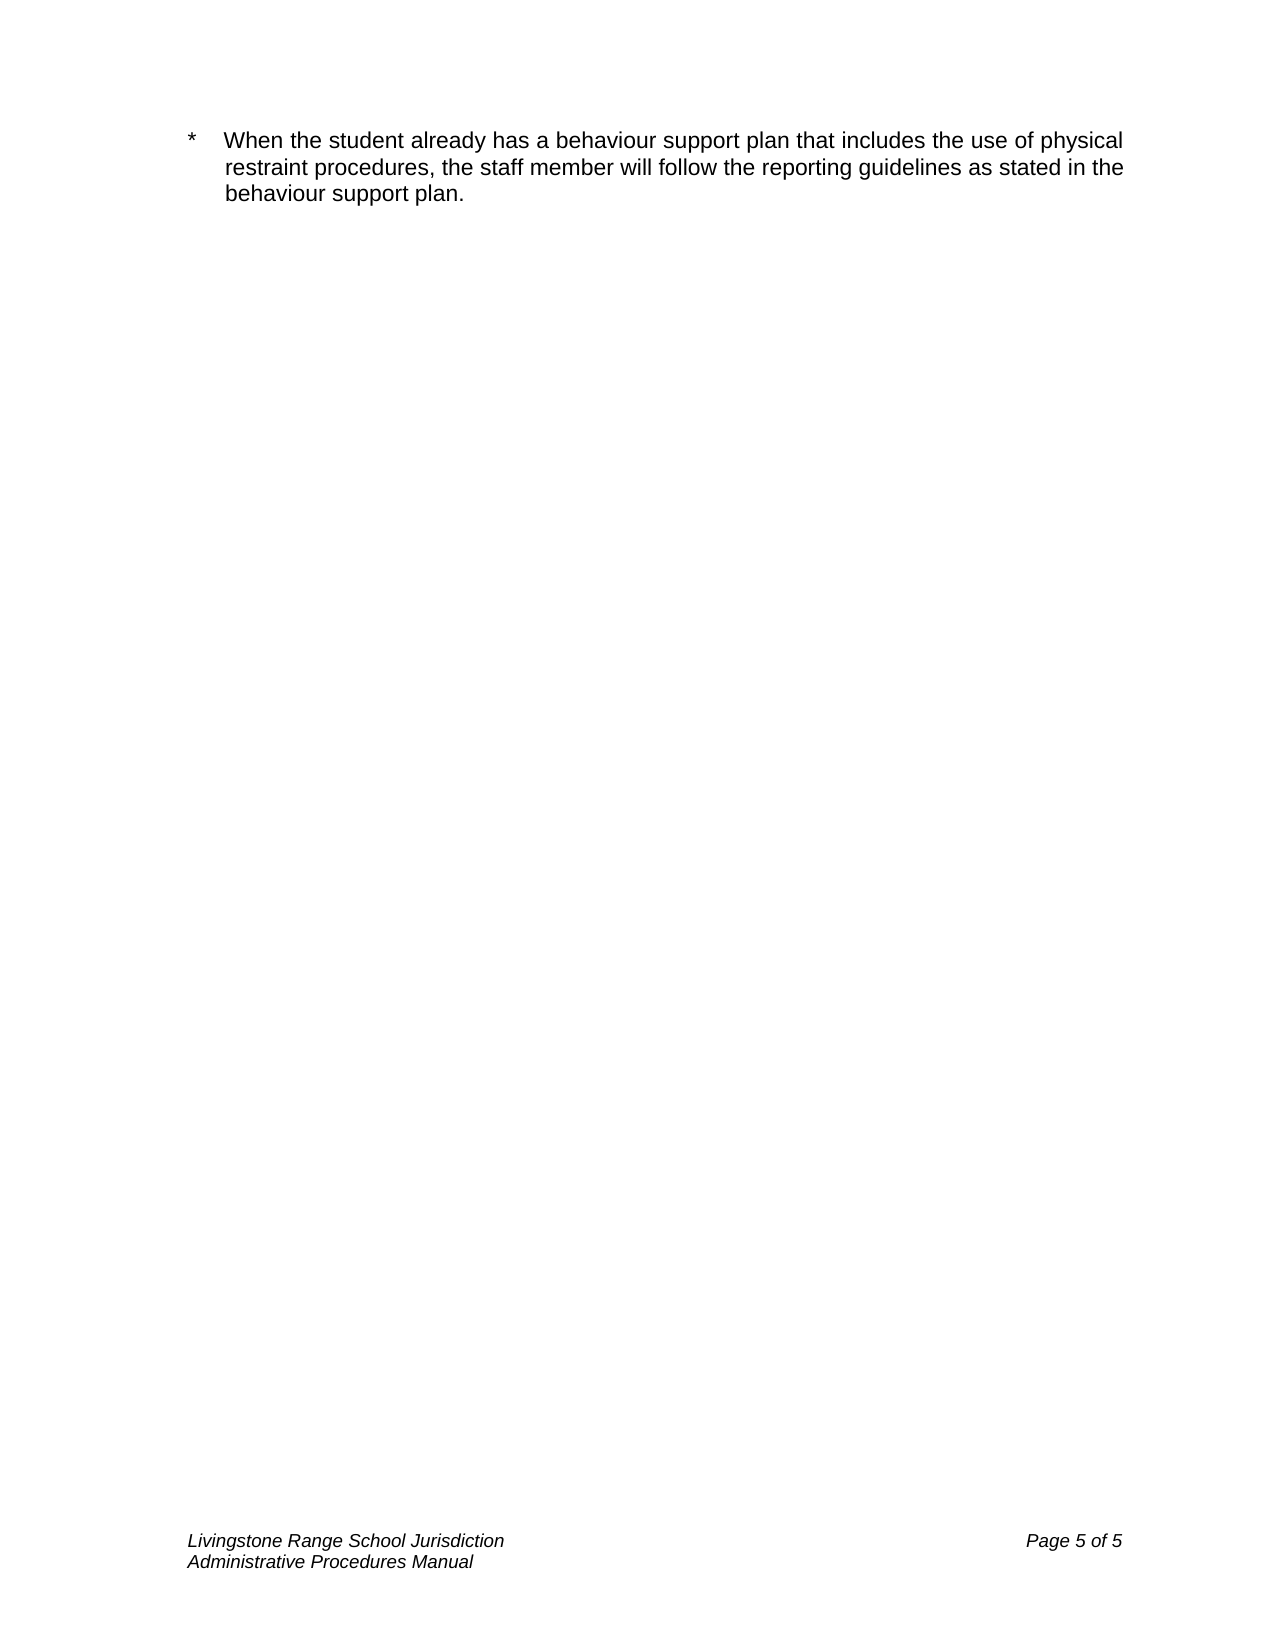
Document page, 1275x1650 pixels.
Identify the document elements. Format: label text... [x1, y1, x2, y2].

text * When the student already has a behaviour support plan that includes the use of physical restraint procedures, the staff member will follow the reporting guidelines as stated in the behaviour support plan. [187, 127, 1125, 207]
